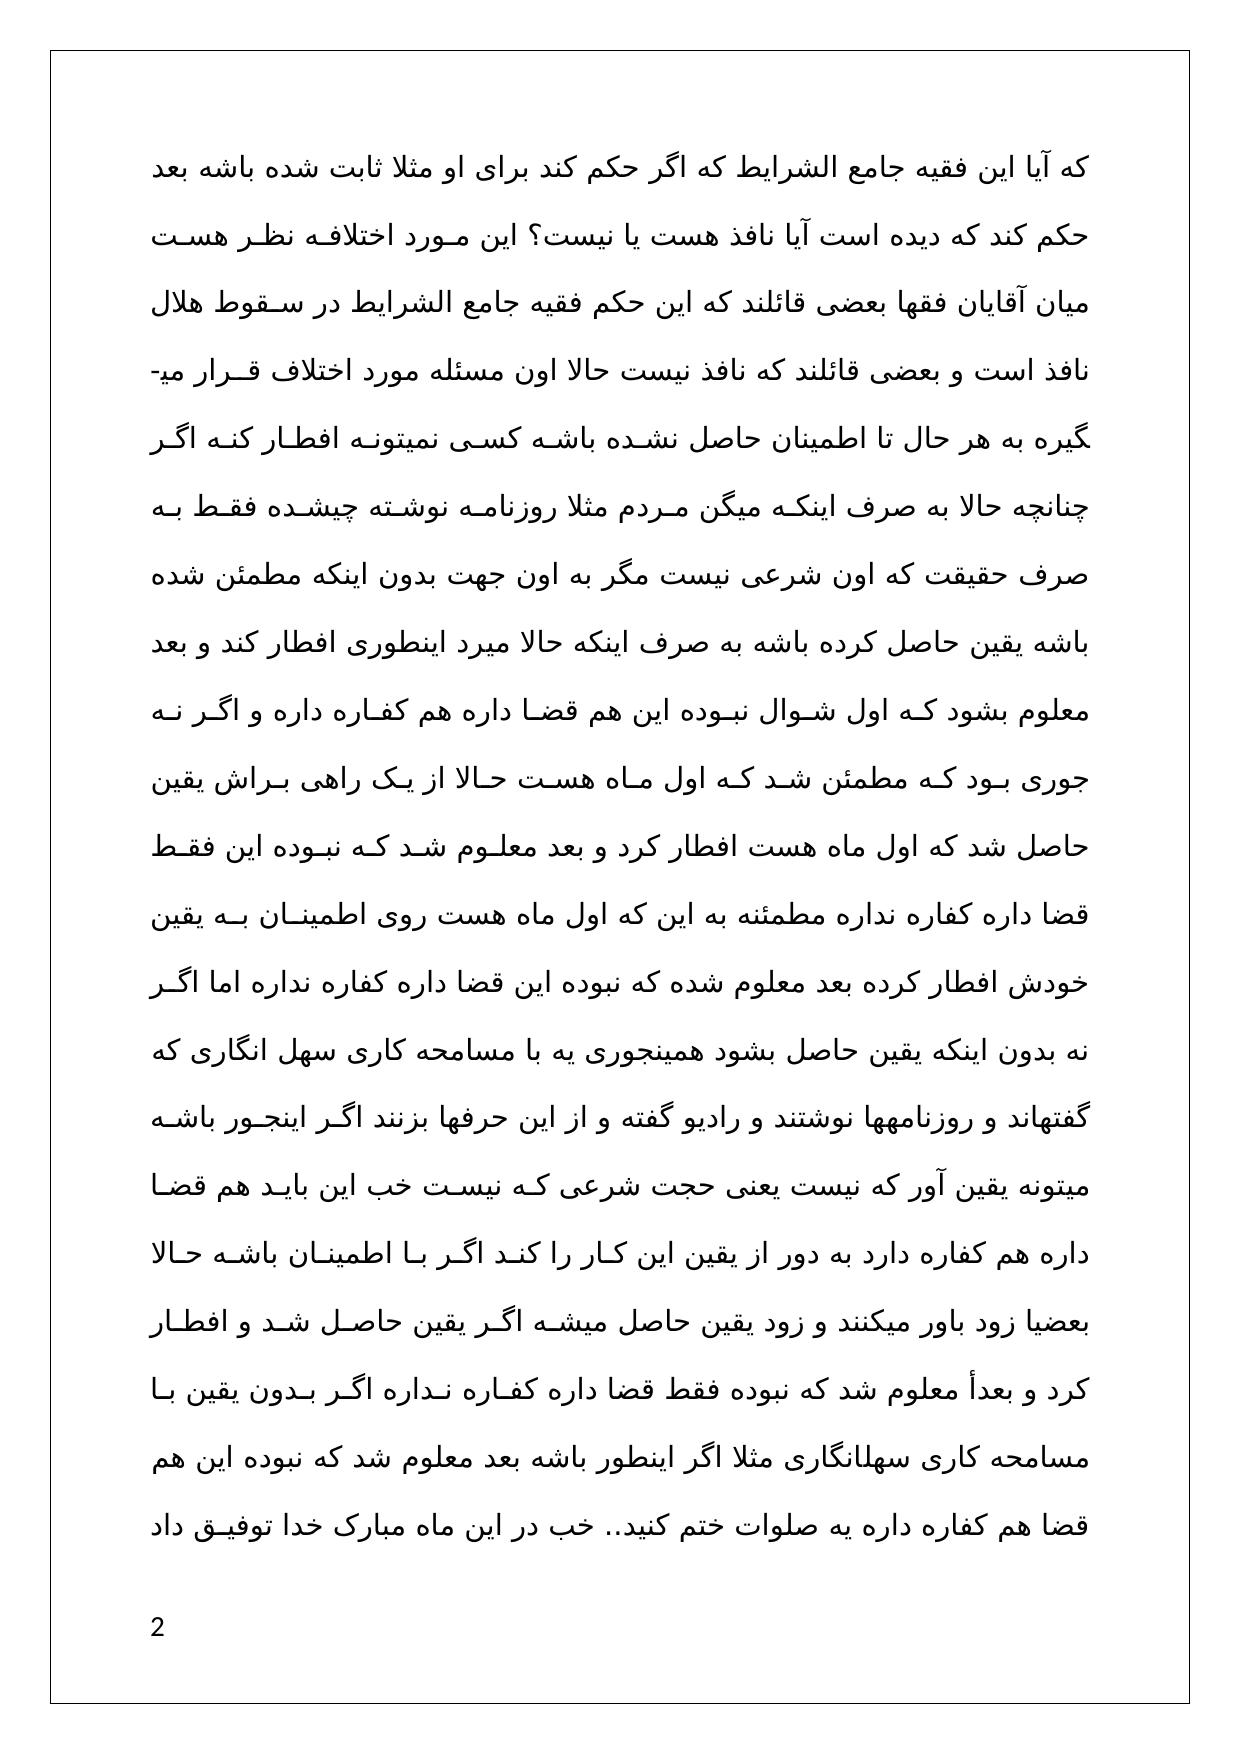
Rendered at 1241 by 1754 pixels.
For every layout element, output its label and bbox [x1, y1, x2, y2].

text [150, 150, 1090, 1542]
